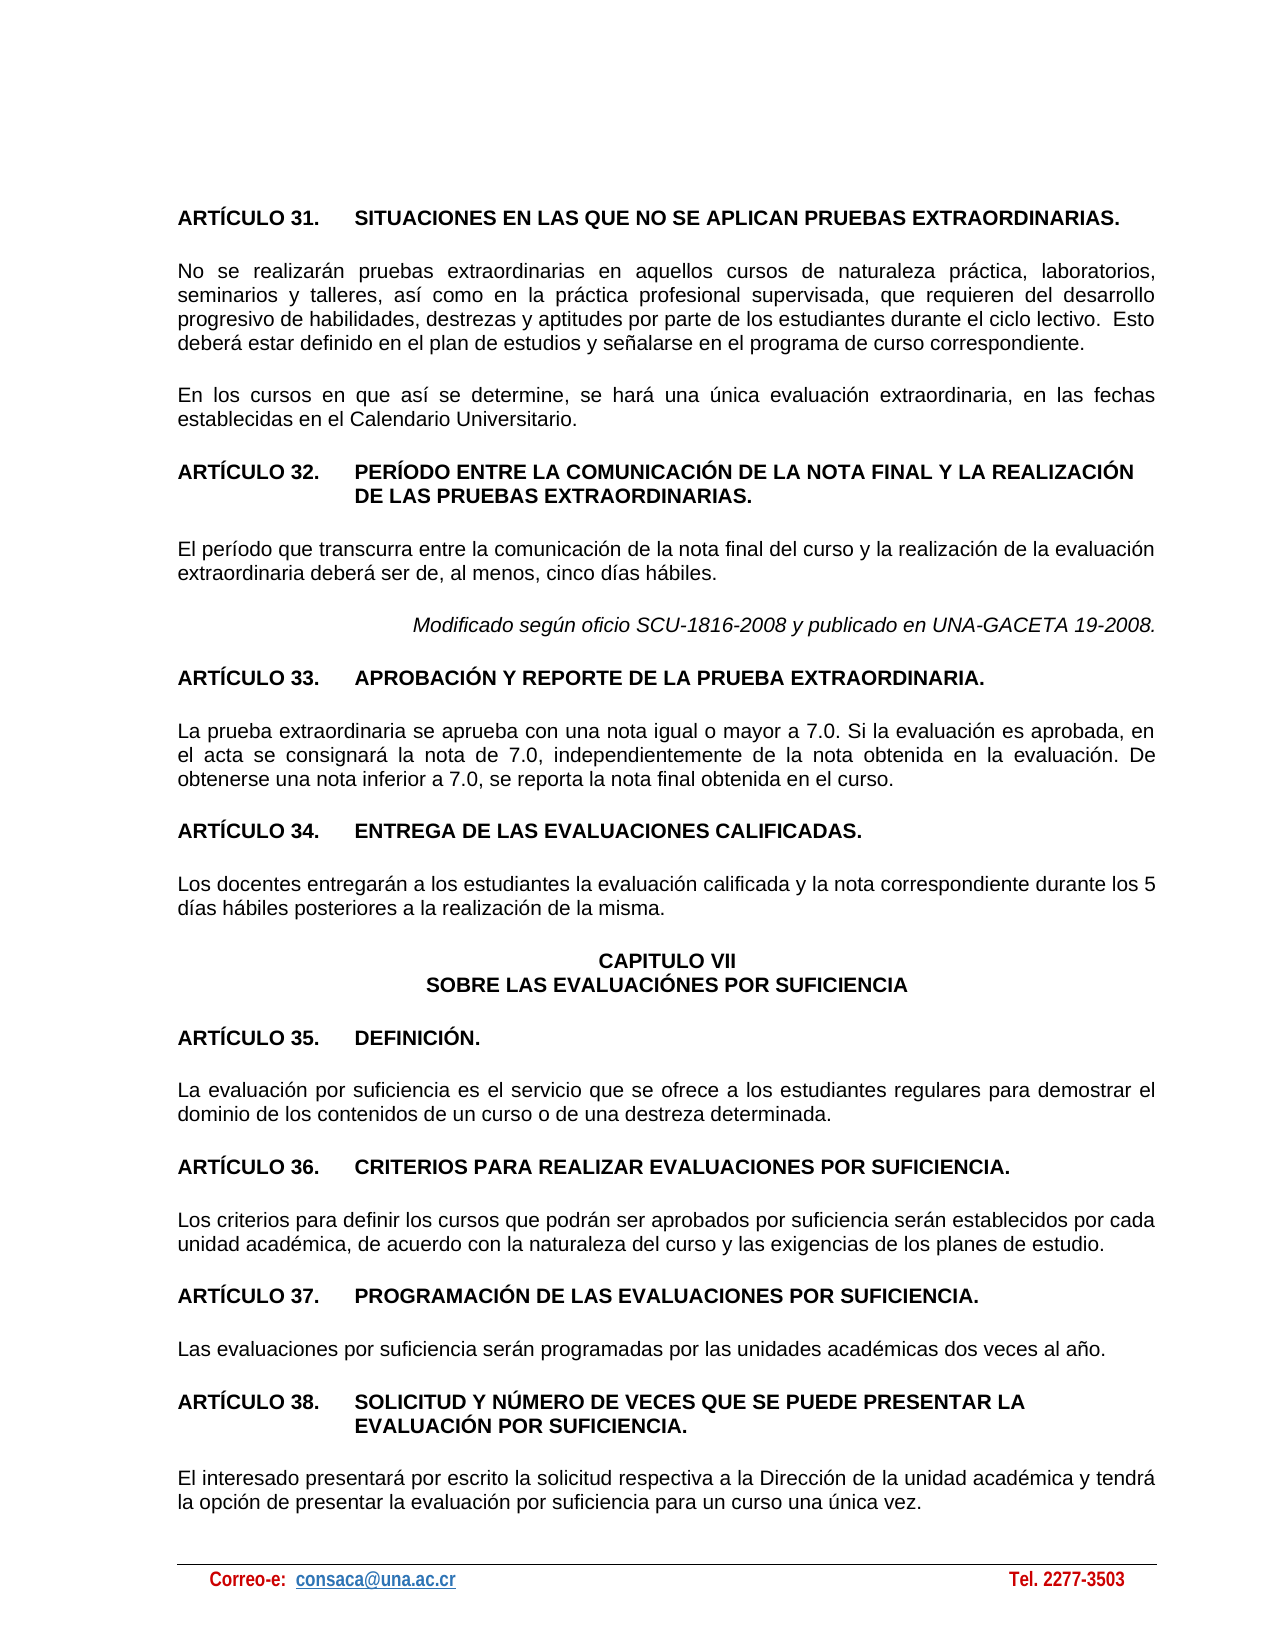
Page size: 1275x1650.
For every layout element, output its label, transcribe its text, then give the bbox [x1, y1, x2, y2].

text ARTÍCULO 34. ENTREGA DE LAS EVALUACIONES CALIFICADAS. [177, 819, 1157, 843]
text ARTÍCULO 31. SITUACIONES EN LAS QUE NO SE APLICAN PRUEBAS EXTRAORDINARIAS. [177, 206, 1157, 230]
text ARTÍCULO 37. PROGRAMACIÓN DE LAS EVALUACIONES POR SUFICIENCIA. [177, 1284, 1157, 1308]
text No se realizarán pruebas extraordinarias en aquellos cursos de naturaleza práctica, laboratorios, seminarios y talleres, así como en la práctica profesional supervisada, que requieren del desarrollo progresivo de habilidades, destrezas y aptitudes por parte de los estudiantes durante el ciclo lectivo. Esto deberá estar definido en el plan de estudios y señalarse en el programa de curso correspondiente. [177, 259, 1157, 354]
text ARTÍCULO 32. PERÍODO ENTRE LA COMUNICACIÓN DE LA NOTA FINAL Y LA REALIZACIÓN DE LAS PRUEBAS EXTRAORDINARIAS. [177, 460, 1157, 508]
text ARTÍCULO 35. DEFINICIÓN. [177, 1025, 1157, 1049]
text Modificado según oficio SCU-1816-2008 y publicado en UNA-GACETA 19-2008. [177, 613, 1157, 637]
text La evaluación por suficiencia es el servicio que se ofrece a los estudiantes regulares para demostrar el dominio de los contenidos de un curso o de una destreza determinada. [177, 1078, 1157, 1126]
text Los docentes entregarán a los estudiantes la evaluación calificada y la nota correspondiente durante los 5 días hábiles posteriores a la realización de la misma. [177, 872, 1157, 920]
text Las evaluaciones por suficiencia serán programadas por las unidades académicas dos veces al año. [177, 1337, 1157, 1361]
text ARTÍCULO 38. SOLICITUD Y NÚMERO DE VECES QUE SE PUEDE PRESENTAR LA EVALUACIÓN POR SUFICIENCIA. [177, 1389, 1157, 1437]
text Los criterios para definir los cursos que podrán ser aprobados por suficiencia serán establecidos por cada unidad académica, de acuerdo con la naturaleza del curso y las exigencias de los planes de estudio. [177, 1207, 1157, 1255]
text El interesado presentará por escrito la solicitud respectiva a la Dirección de la unidad académica y tendrá la opción de presentar la evaluación por suficiencia para un curso una única vez. [177, 1466, 1157, 1514]
text SOBRE LAS EVALUACIÓNES POR SUFICIENCIA [177, 973, 1157, 997]
text La prueba extraordinaria se aprueba con una nota igual o mayor a 7.0. Si la evaluación es aprobada, en el acta se consignará la nota de 7.0, independientemente de la nota obtenida en la evaluación. De obtenerse una nota inferior a 7.0, se reporta la nota final obtenida en el curso. [177, 719, 1157, 791]
text ARTÍCULO 36. CRITERIOS PARA REALIZAR EVALUACIONES POR SUFICIENCIA. [177, 1155, 1157, 1179]
text El período que transcurra entre la comunicación de la nota final del curso y la realización de la evaluación extraordinaria deberá ser de, al menos, cinco días hábiles. [177, 537, 1157, 584]
text CAPITULO VII [177, 949, 1157, 973]
text En los cursos en que así se determine, se hará una única evaluación extraordinaria, en las fechas establecidas en el Calendario Universitario. [177, 383, 1157, 431]
text ARTÍCULO 33. APROBACIÓN Y REPORTE DE LA PRUEBA EXTRAORDINARIA. [177, 666, 1157, 690]
